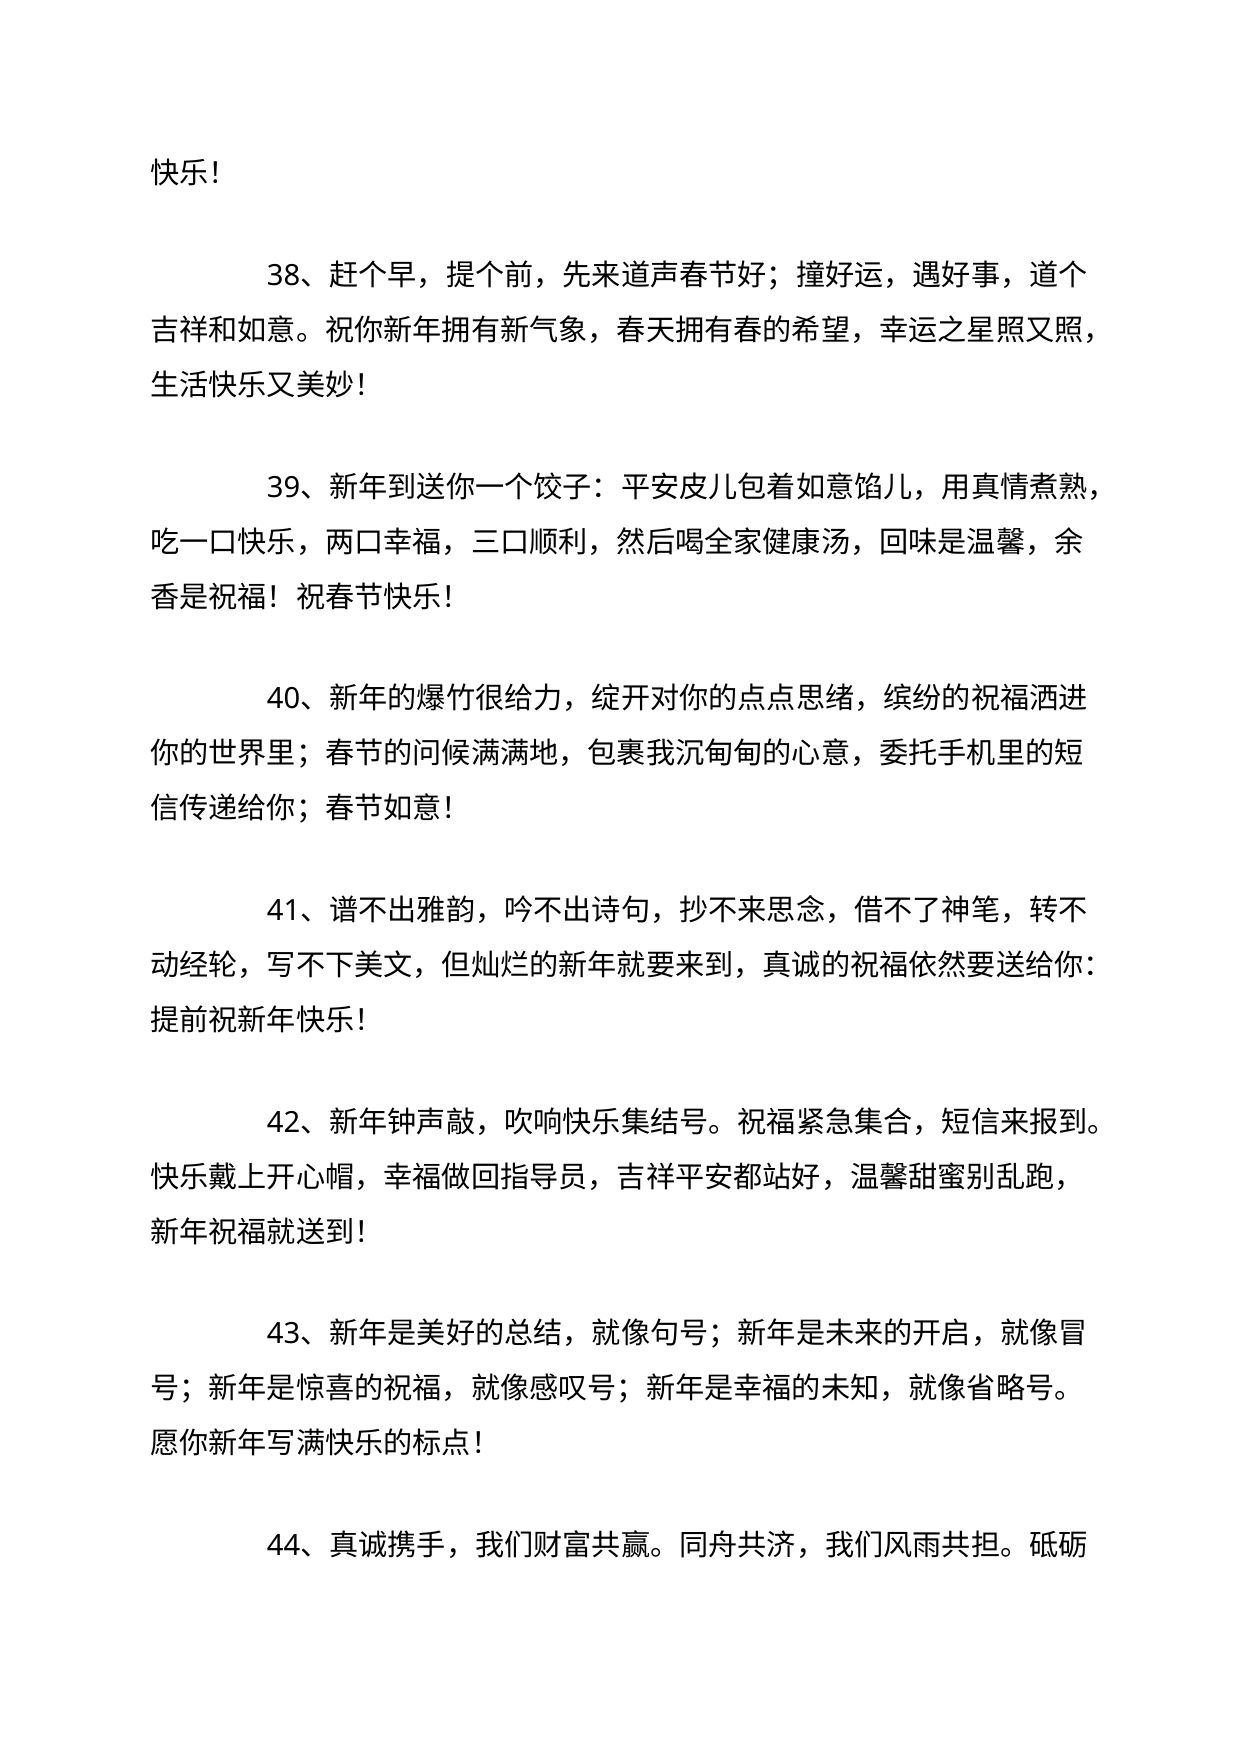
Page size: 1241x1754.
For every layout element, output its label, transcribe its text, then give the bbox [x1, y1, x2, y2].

text 38、赶个早，提个前，先来道声春节好；撞好运，遇好事，道个吉祥和如意。祝你新年拥有新气象，春天拥有春的希望，幸运之星照又照，生活快乐又美妙！ [150, 252, 1090, 404]
text 42、新年钟声敲，吹响快乐集结号。祝福紧急集合，短信来报到。快乐戴上开心帽，幸福做回指导员，吉祥平安都站好，温馨甜蜜别乱跑，新年祝福就送到！ [150, 1098, 1090, 1251]
text 39、新年到送你一个饺子：平安皮儿包着如意馅儿，用真情煮熟，吃一口快乐，两口幸福，三口顺利，然后喝全家健康汤，回味是温馨，余香是祝福！祝春节快乐！ [150, 463, 1090, 616]
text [150, 1522, 1090, 1564]
text 43、新年是美好的总结，就像句号；新年是未来的开启，就像冒号；新年是惊喜的祝福，就像感叹号；新年是幸福的未知，就像省略号。愿你新年写满快乐的标点！ [150, 1310, 1090, 1462]
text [150, 150, 1090, 192]
text 40、新年的爆竹很给力，绽开对你的点点思绪，缤纷的祝福洒进你的世界里；春节的问候满满地，包裹我沉甸甸的心意，委托手机里的短信传递给你；春节如意！ [150, 675, 1090, 827]
text 41、谱不出雅韵，吟不出诗句，抄不来思念，借不了神笔，转不动经轮，写不下美文，但灿烂的新年就要来到，真诚的祝福依然要送给你：提前祝新年快乐！ [150, 887, 1090, 1039]
